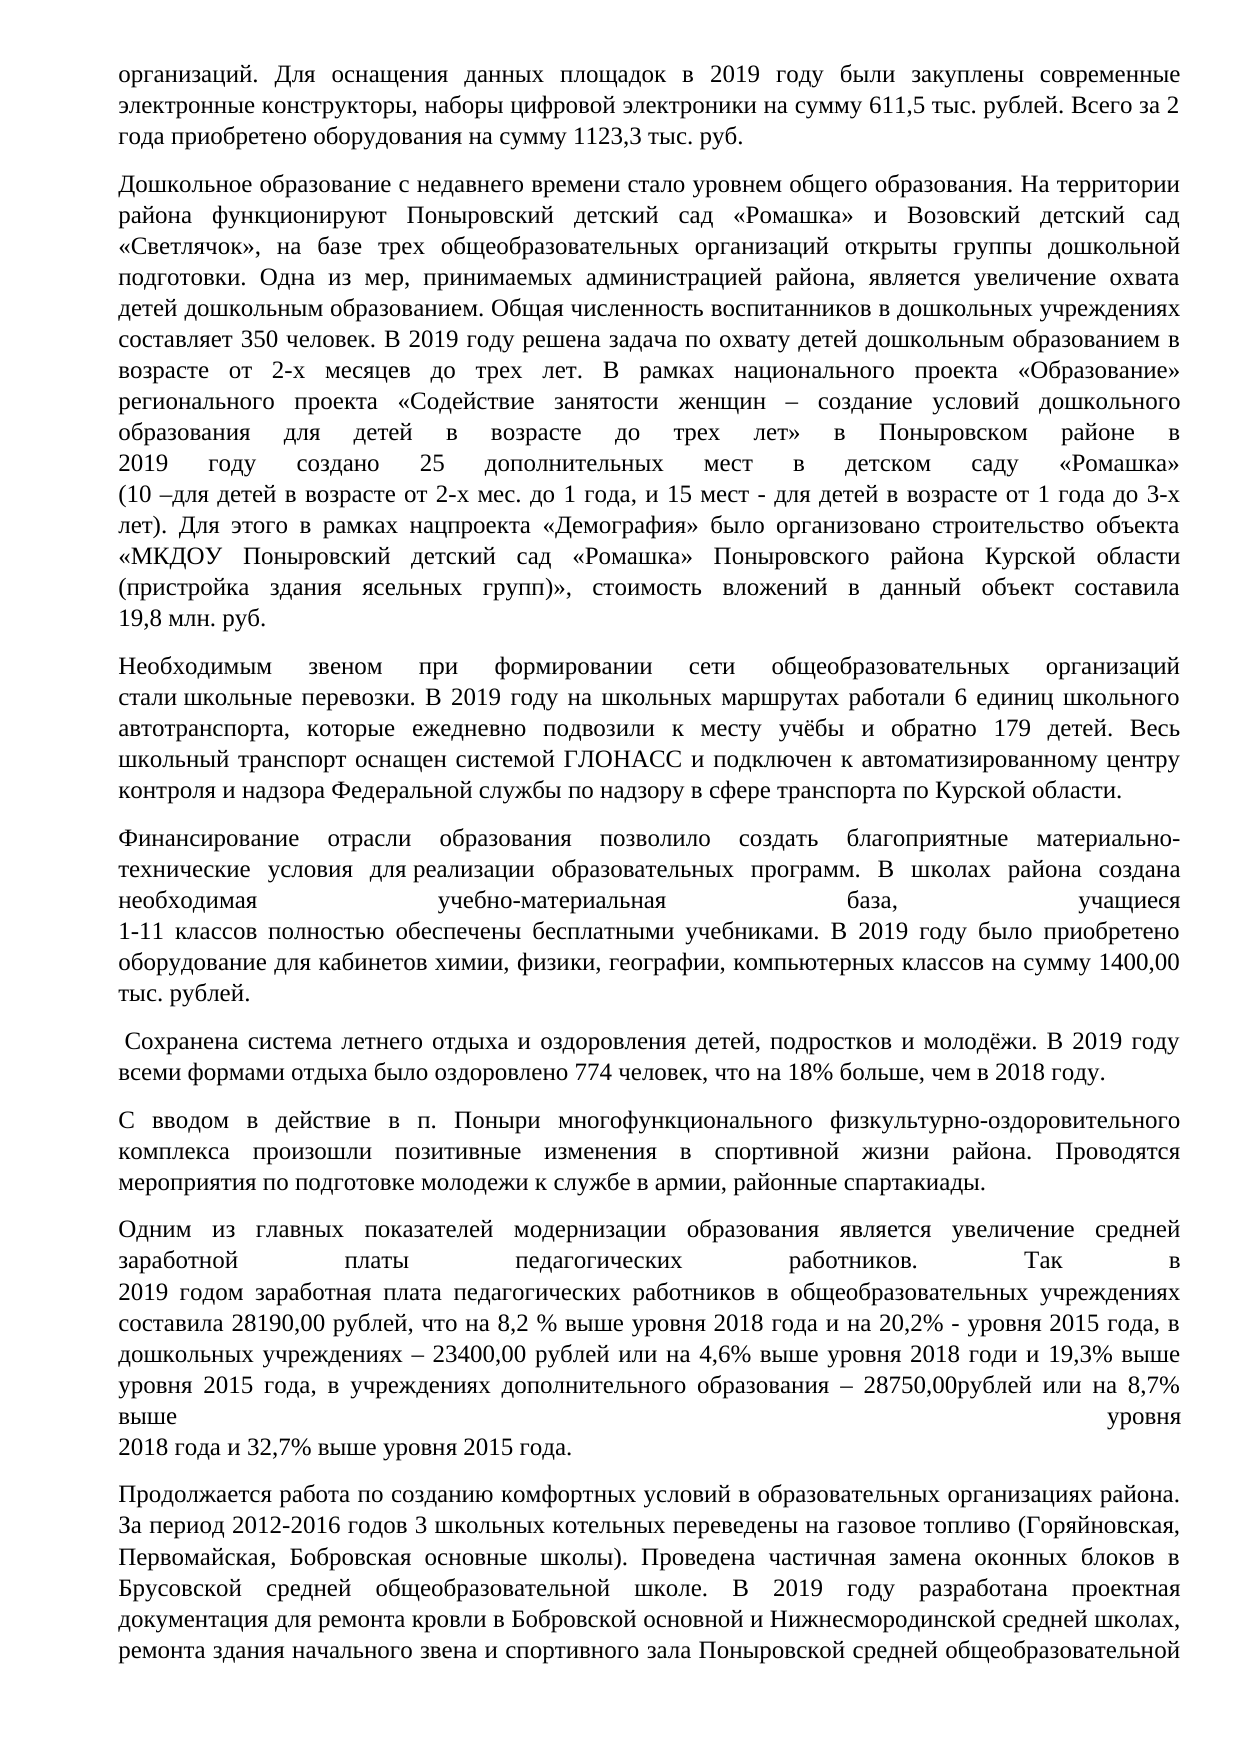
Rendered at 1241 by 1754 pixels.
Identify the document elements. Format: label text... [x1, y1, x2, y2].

text Необходимым звеном при формировании сети общеобразовательных организаций стали школьные перевозки. В 2019 году на школьных маршрутах работали 6 единиц школьного автотранспорта, которые ежедневно подвозили к месту учёбы и обратно 179 детей. Весь школьный транспорт оснащен системой ГЛОНАСС и подключен к автоматизированному центру контроля и надзора Федеральной службы по надзору в сфере транспорта по Курской области. [118, 651, 1181, 804]
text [118, 59, 1181, 150]
text С вводом в действие в п. Поныри многофункционального физкультурно-оздоровительного комплекса произошли позитивные изменения в спортивной жизни района. Проводятся мероприятия по подготовке молодежи к службе в армии, районные спартакиады. [118, 1105, 1181, 1196]
text Финансирование отрасли образования позволило создать благоприятные материально-технические условия для реализации образовательных программ. В школах района создана необходимая учебно-материальная база, учащиеся 1-11 классов полностью обеспечены бесплатными учебниками. В 2019 году было приобретено оборудование для кабинетов химии, физики, географии, компьютерных классов на сумму 1400,00 тыс. рублей. [118, 823, 1181, 1007]
text Дошкольное образование с недавнего времени стало уровнем общего образования. На территории района функционируют Поныровский детский сад «Ромашка» и Возовский детский сад «Светлячок», на базе трех общеобразовательных организаций открыты группы дошкольной подготовки. Одна из мер, принимаемых администрацией района, является увеличение охвата детей дошкольным образованием. Общая численность воспитанников в дошкольных учреждениях составляет 350 человек. В 2019 году решена задача по охвату детей дошкольным образованием в возрасте от 2-х месяцев до трех лет. В рамках национального проекта «Образование» регионального проекта «Содействие занятости женщин – создание условий дошкольного образования для детей в возрасте до трех лет» в Поныровском районе в 2019 году создано 25 дополнительных мест в детском саду «Ромашка» (10 –для детей в возрасте от 2-х мес. до 1 года, и 15 мест - для детей в возрасте от 1 года до 3-х лет). Для этого в рамках нацпроекта «Демография» было организовано строительство объекта «МКДОУ Поныровский детский сад «Ромашка» Поныровского района Курской области (пристройка здания ясельных групп)», стоимость вложений в данный объект составила 19,8 млн. руб. [118, 169, 1181, 632]
text Сохранена система летнего отдыха и оздоровления детей, подростков и молодёжи. В 2019 году всеми формами отдыха было оздоровлено 774 человек, что на 18% больше, чем в 2018 году. [118, 1026, 1181, 1086]
text Одним из главных показателей модернизации образования является увеличение средней заработной платы педагогических работников. Так в 2019 годом заработная плата педагогических работников в общеобразовательных учреждениях составила 28190,00 рублей, что на 8,2 % выше уровня 2018 года и на 20,2% - уровня 2015 года, в дошкольных учреждениях – 23400,00 рублей или на 4,6% выше уровня 2018 годи и 19,3% выше уровня 2015 года, в учреждениях дополнительного образования – 28750,00рублей или на 8,7% выше уровня 2018 года и 32,7% выше уровня 2015 года. [118, 1214, 1181, 1461]
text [118, 1479, 1181, 1663]
